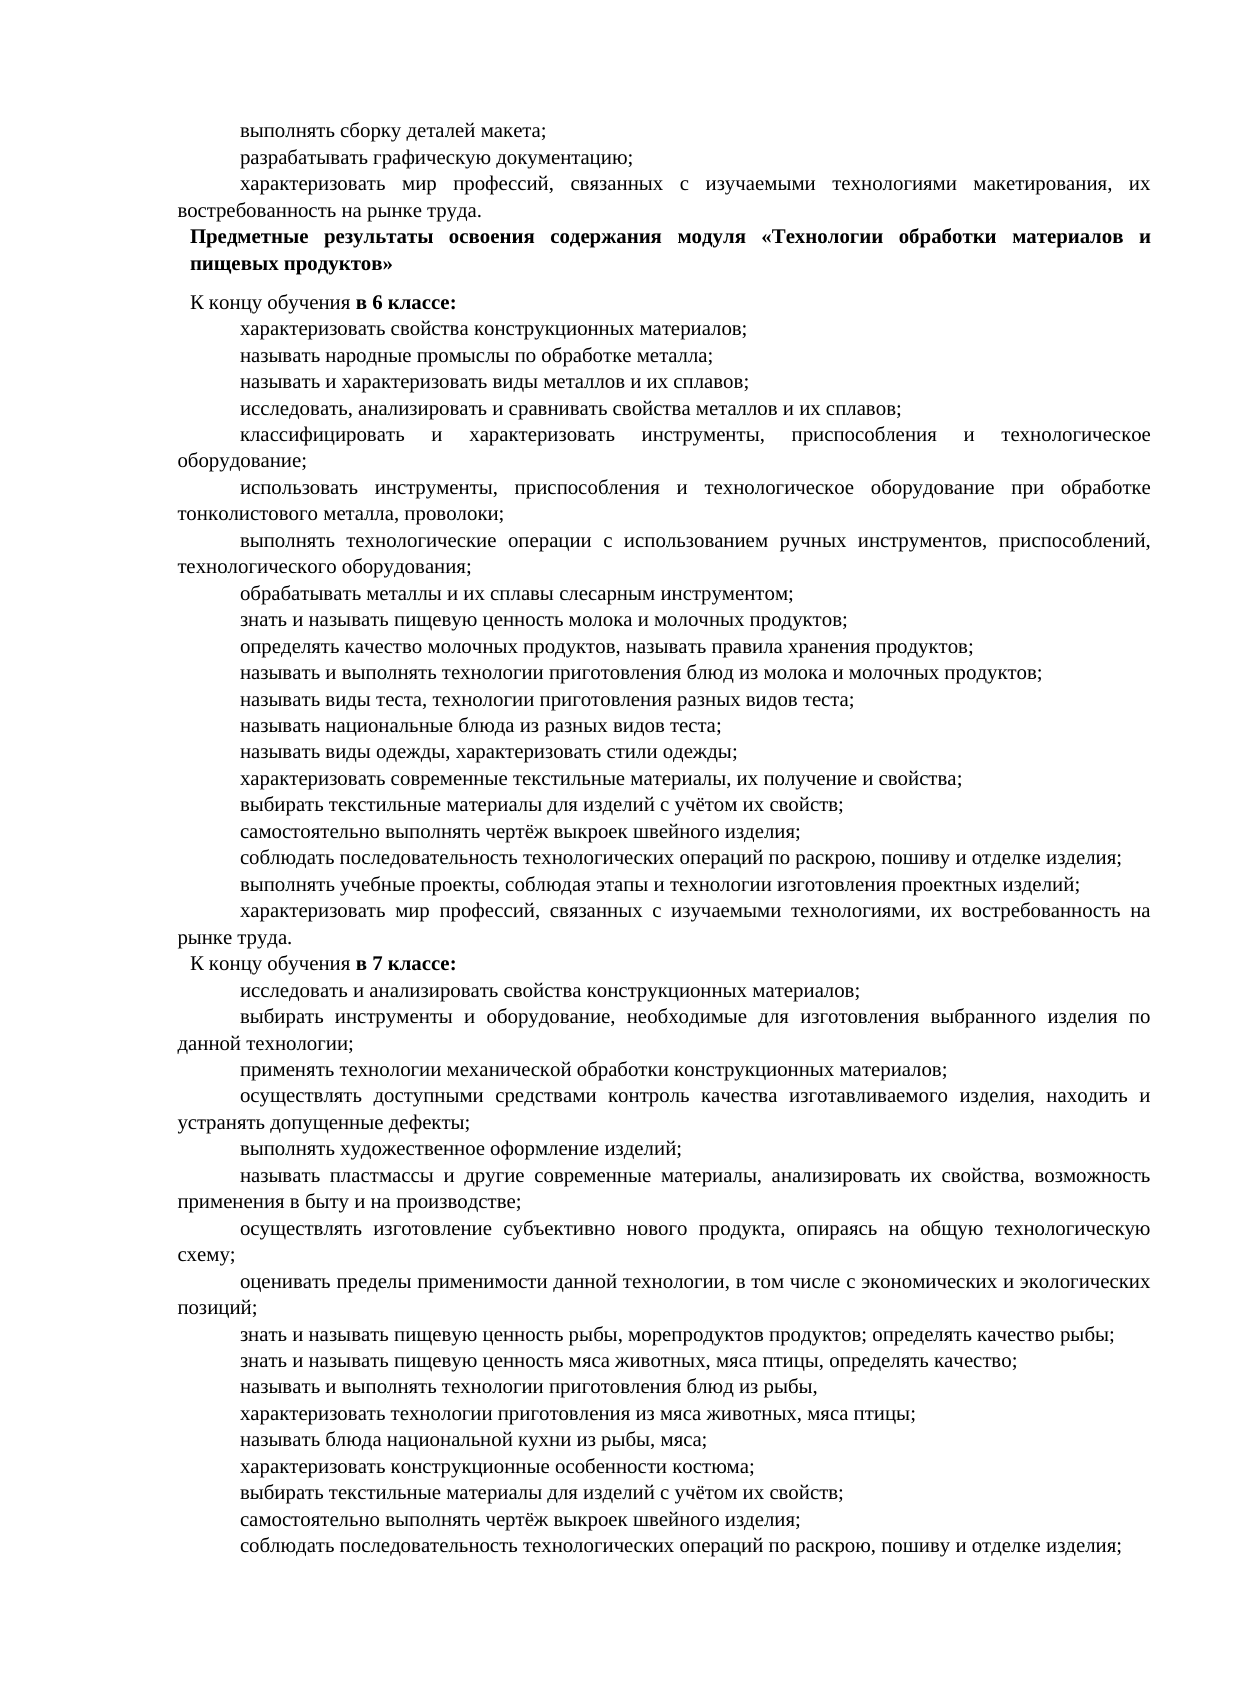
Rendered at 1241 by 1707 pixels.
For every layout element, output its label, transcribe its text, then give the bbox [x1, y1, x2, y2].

text разрабатывать графическую документацию; [177, 144, 1152, 169]
text самостоятельно выполнять чертёж выкроек швейного изделия; [177, 819, 1152, 843]
text характеризовать мир профессий, связанных с изучаемыми технологиями макетирования, их востребованность на рынке труда. [177, 171, 1152, 222]
text выбирать текстильные материалы для изделий с учётом их свойств; [177, 1480, 1152, 1504]
text определять качество молочных продуктов, называть правила хранения продуктов; [177, 633, 1152, 658]
text классифицировать и характеризовать инструменты, приспособления и технологическое оборудование; [177, 422, 1152, 472]
text выбирать текстильные материалы для изделий с учётом их свойств; [177, 792, 1152, 816]
text обрабатывать металлы и их сплавы слесарным инструментом; [177, 581, 1152, 605]
text называть и выполнять технологии приготовления блюд из рыбы, [177, 1374, 1152, 1398]
text К концу обучения в 6 классе: [190, 289, 1152, 314]
text называть и характеризовать виды металлов и их сплавов; [177, 369, 1152, 393]
text знать и называть пищевую ценность мяса животных, мяса птицы, определять качество; [177, 1348, 1152, 1372]
text самостоятельно выполнять чертёж выкроек швейного изделия; [177, 1507, 1152, 1531]
text называть национальные блюда из разных видов теста; [177, 713, 1152, 737]
text К концу обучения в 7 классе: [190, 951, 1152, 975]
text называть и выполнять технологии приготовления блюд из молока и молочных продуктов; [177, 660, 1152, 684]
text соблюдать последовательность технологических операций по раскрою, пошиву и отделке изделия; [177, 1533, 1152, 1557]
text знать и называть пищевую ценность молока и молочных продуктов; [177, 607, 1152, 631]
text характеризовать конструкционные особенности костюма; [177, 1454, 1152, 1478]
text характеризовать свойства конструкционных материалов; [177, 316, 1152, 340]
text выполнять технологические операции с использованием ручных инструментов, приспособлений, технологического оборудования; [177, 528, 1152, 578]
text оценивать пределы применимости данной технологии, в том числе с экономических и экологических позиций; [177, 1268, 1152, 1319]
text выполнять сборку деталей макета; [177, 118, 1152, 142]
text осуществлять изготовление субъективно нового продукта, опираясь на общую технологическую схему; [177, 1216, 1152, 1266]
text выполнять художественное оформление изделий; [177, 1136, 1152, 1160]
text знать и называть пищевую ценность рыбы, морепродуктов продуктов; определять качество рыбы; [177, 1321, 1152, 1346]
text характеризовать технологии приготовления из мяса животных, мяса птицы; [177, 1401, 1152, 1425]
text называть народные промыслы по обработке металла; [177, 342, 1152, 367]
text называть пластмассы и другие современные материалы, анализировать их свойства, возможность применения в быту и на производстве; [177, 1163, 1152, 1213]
text Предметные результаты освоения содержания модуля «Технологии обработки материалов и пищевых продуктов» [190, 224, 1152, 274]
text характеризовать современные текстильные материалы, их получение и свойства; [177, 766, 1152, 790]
text характеризовать мир профессий, связанных с изучаемыми технологиями, их востребованность на рынке труда. [177, 898, 1152, 949]
text выполнять учебные проекты, соблюдая этапы и технологии изготовления проектных изделий; [177, 872, 1152, 896]
text исследовать, анализировать и сравнивать свойства металлов и их сплавов; [177, 395, 1152, 419]
text исследовать и анализировать свойства конструкционных материалов; [177, 977, 1152, 1002]
text выбирать инструменты и оборудование, необходимые для изготовления выбранного изделия по данной технологии; [177, 1004, 1152, 1054]
text соблюдать последовательность технологических операций по раскрою, пошиву и отделке изделия; [177, 845, 1152, 869]
text называть виды одежды, характеризовать стили одежды; [177, 739, 1152, 763]
text осуществлять доступными средствами контроль качества изготавливаемого изделия, находить и устранять допущенные дефекты; [177, 1083, 1152, 1134]
text использовать инструменты, приспособления и технологическое оборудование при обработке тонколистового металла, проволоки; [177, 475, 1152, 525]
text называть виды теста, технологии приготовления разных видов теста; [177, 686, 1152, 711]
text называть блюда национальной кухни из рыбы, мяса; [177, 1427, 1152, 1451]
text применять технологии механической обработки конструкционных материалов; [177, 1057, 1152, 1081]
